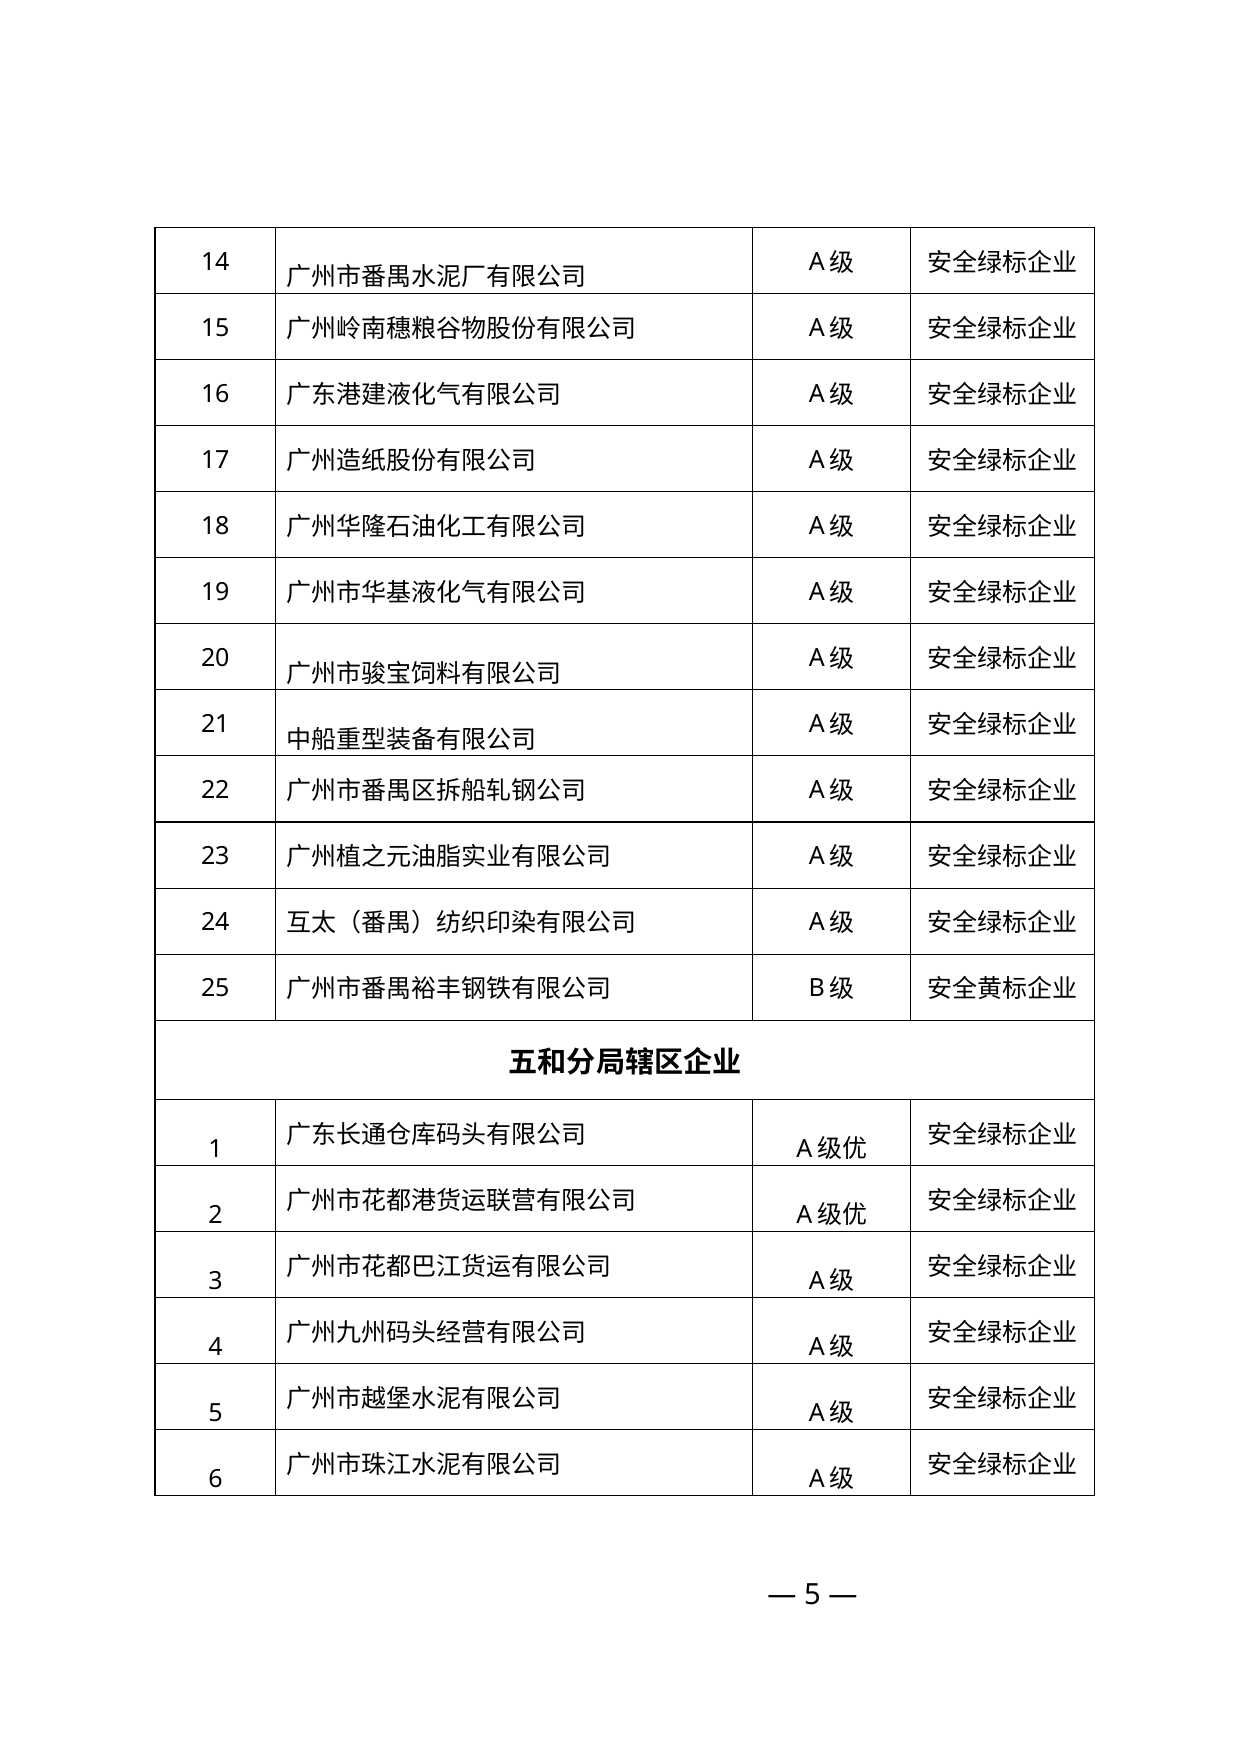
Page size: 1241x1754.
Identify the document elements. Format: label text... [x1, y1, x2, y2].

table_cell B级 [753, 955, 910, 1019]
table_cell 14 [156, 228, 275, 293]
table_cell 广州市骏宝饲料有限公司 [276, 624, 752, 689]
table_cell 5 [156, 1364, 275, 1429]
table_cell 广州植之元油脂实业有限公司 [276, 823, 752, 887]
table_cell 安全绿标企业 [911, 492, 1094, 557]
table_cell A级 [753, 360, 910, 425]
table_cell 广州岭南穗粮谷物股份有限公司 [276, 294, 752, 359]
table_cell A级 [753, 624, 910, 689]
table_cell 16 [156, 360, 275, 425]
table_cell 安全绿标企业 [911, 823, 1094, 887]
table_cell 4 [156, 1298, 275, 1363]
table_cell 安全绿标企业 [911, 889, 1094, 953]
table_cell 23 [156, 823, 275, 887]
table_cell 中船重型装备有限公司 [276, 690, 752, 755]
table_cell 广州市番禺水泥厂有限公司 [276, 228, 752, 293]
table_cell 五和分局辖区企业 [156, 1021, 1094, 1099]
table_cell 安全绿标企业 [911, 756, 1094, 821]
table_cell 1 [156, 1100, 275, 1165]
table_cell A级 [753, 426, 910, 491]
table_cell 广州华隆石油化工有限公司 [276, 492, 752, 557]
table_cell 6 [156, 1430, 275, 1495]
table_cell A级 [753, 756, 910, 821]
table_cell A级 [753, 1298, 910, 1363]
table_cell 安全绿标企业 [911, 360, 1094, 425]
table_cell A级 [753, 1232, 910, 1297]
table_cell 广州市番禺裕丰钢铁有限公司 [276, 955, 752, 1019]
table_cell 安全绿标企业 [911, 228, 1094, 293]
table_cell 广州九州码头经营有限公司 [276, 1298, 752, 1363]
table_cell 广东长通仓库码头有限公司 [276, 1100, 752, 1165]
table_cell 广州市番禺区拆船轧钢公司 [276, 756, 752, 821]
table_cell A级 [753, 889, 910, 953]
table_cell A级 [753, 492, 910, 557]
table_cell A级 [753, 558, 910, 623]
table_cell A级 [753, 1430, 910, 1495]
table_cell 安全绿标企业 [911, 558, 1094, 623]
table_cell A级 [753, 294, 910, 359]
table_cell 安全绿标企业 [911, 294, 1094, 359]
table_cell 广州市花都巴江货运有限公司 [276, 1232, 752, 1297]
table_cell 19 [156, 558, 275, 623]
table_cell 20 [156, 624, 275, 689]
table_cell 安全绿标企业 [911, 1430, 1094, 1495]
table_cell 2 [156, 1166, 275, 1231]
table_cell 广州市花都港货运联营有限公司 [276, 1166, 752, 1231]
table_cell 广东港建液化气有限公司 [276, 360, 752, 425]
table_cell 3 [156, 1232, 275, 1297]
table_cell 安全绿标企业 [911, 1298, 1094, 1363]
table_cell A级 [753, 823, 910, 887]
table_cell 广州市越堡水泥有限公司 [276, 1364, 752, 1429]
table_cell A级优 [753, 1166, 910, 1231]
table_cell 安全绿标企业 [911, 426, 1094, 491]
table_cell A级优 [753, 1100, 910, 1165]
table_cell 15 [156, 294, 275, 359]
table_cell 安全绿标企业 [911, 1100, 1094, 1165]
table_cell 广州市珠江水泥有限公司 [276, 1430, 752, 1495]
table_cell 广州造纸股份有限公司 [276, 426, 752, 491]
table_cell 22 [156, 756, 275, 821]
table_cell 安全绿标企业 [911, 1232, 1094, 1297]
table_cell 18 [156, 492, 275, 557]
table_cell 安全黄标企业 [911, 955, 1094, 1019]
table_cell 安全绿标企业 [911, 690, 1094, 755]
table_cell 24 [156, 889, 275, 953]
table_cell 21 [156, 690, 275, 755]
table_cell 安全绿标企业 [911, 1166, 1094, 1231]
table_cell 安全绿标企业 [911, 624, 1094, 689]
table_cell 互太（番禺）纺织印染有限公司 [276, 889, 752, 953]
table_cell A级 [753, 228, 910, 293]
table_cell 安全绿标企业 [911, 1364, 1094, 1429]
table_cell A级 [753, 690, 910, 755]
table_cell 25 [156, 955, 275, 1019]
table_cell A级 [753, 1364, 910, 1429]
table_cell 广州市华基液化气有限公司 [276, 558, 752, 623]
table_cell 17 [156, 426, 275, 491]
